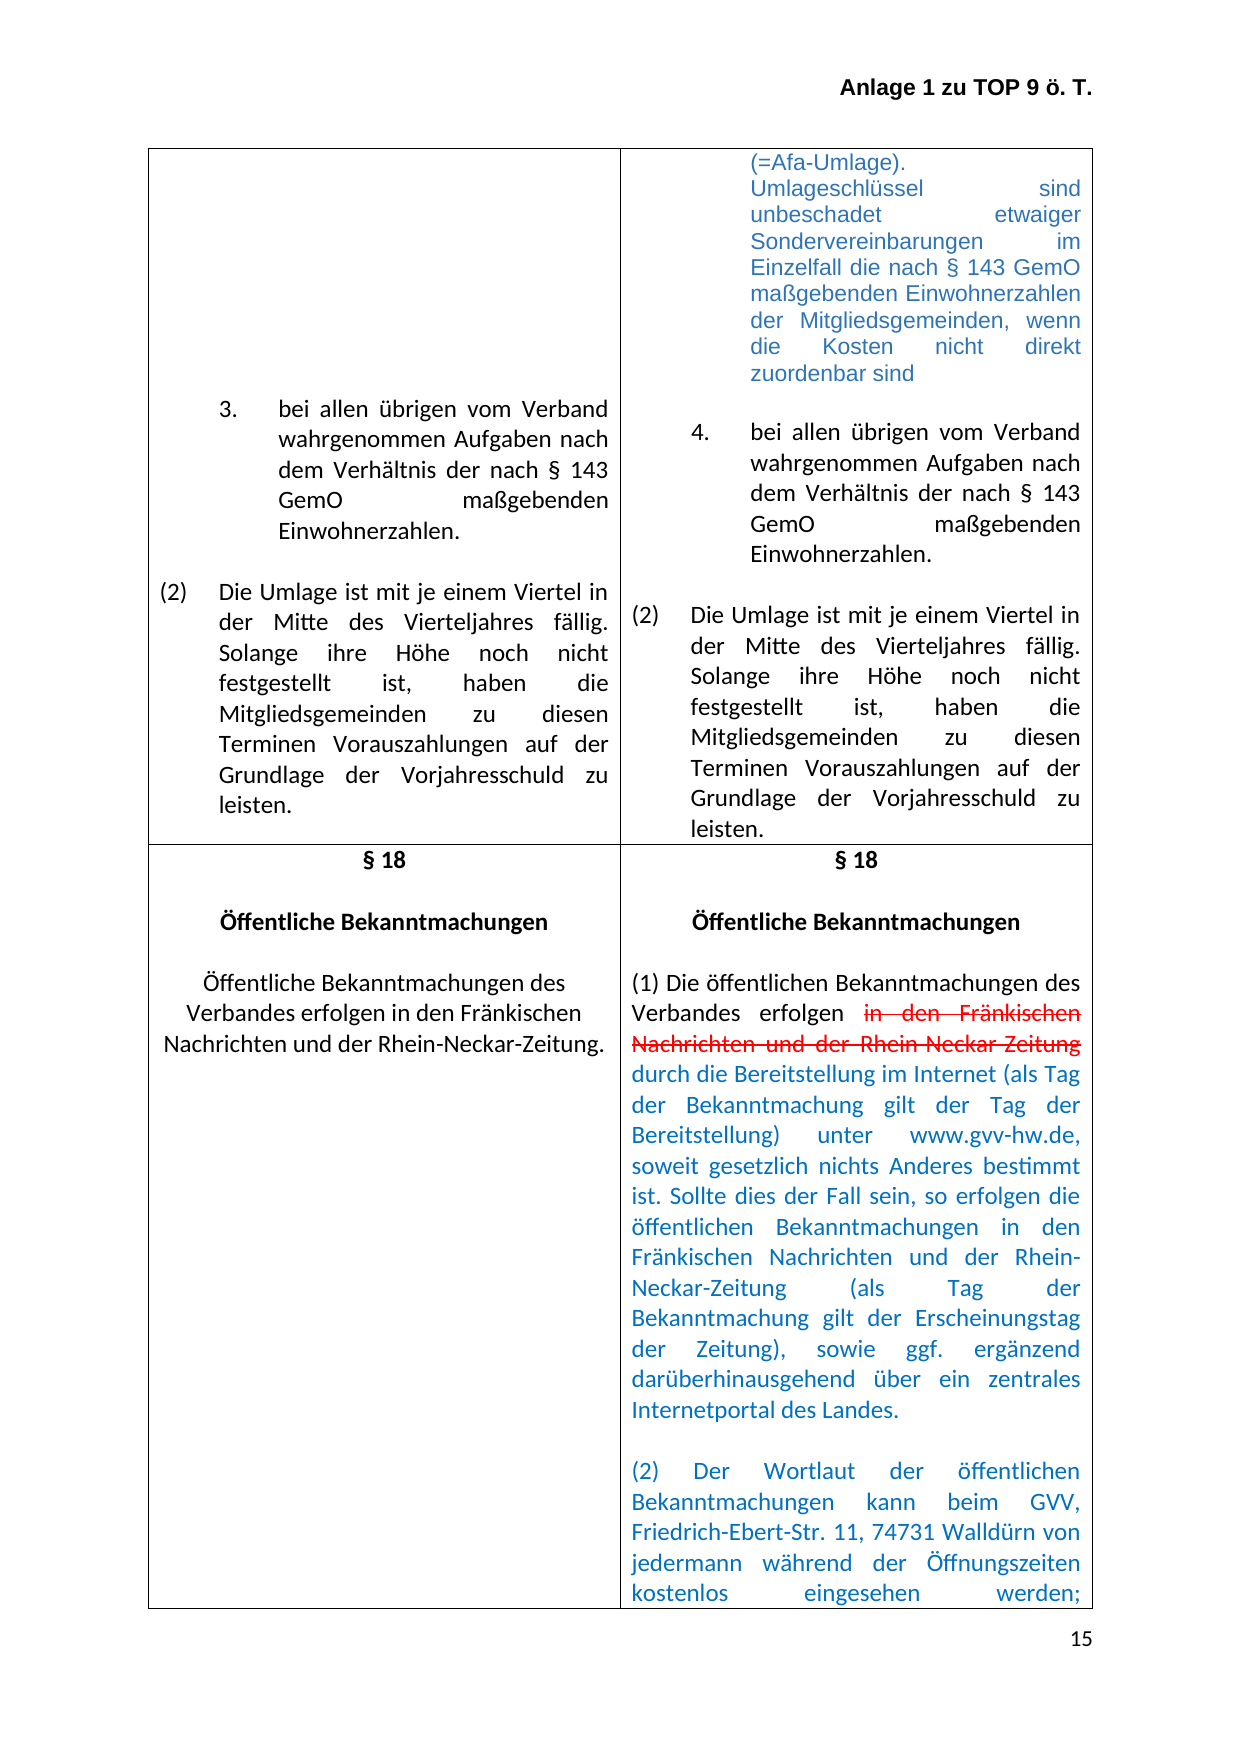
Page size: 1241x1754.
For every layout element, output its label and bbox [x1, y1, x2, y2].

table_cell [621, 845, 1092, 1608]
table_cell [149, 149, 620, 844]
table_cell [149, 845, 620, 1608]
table_cell [621, 149, 1092, 844]
